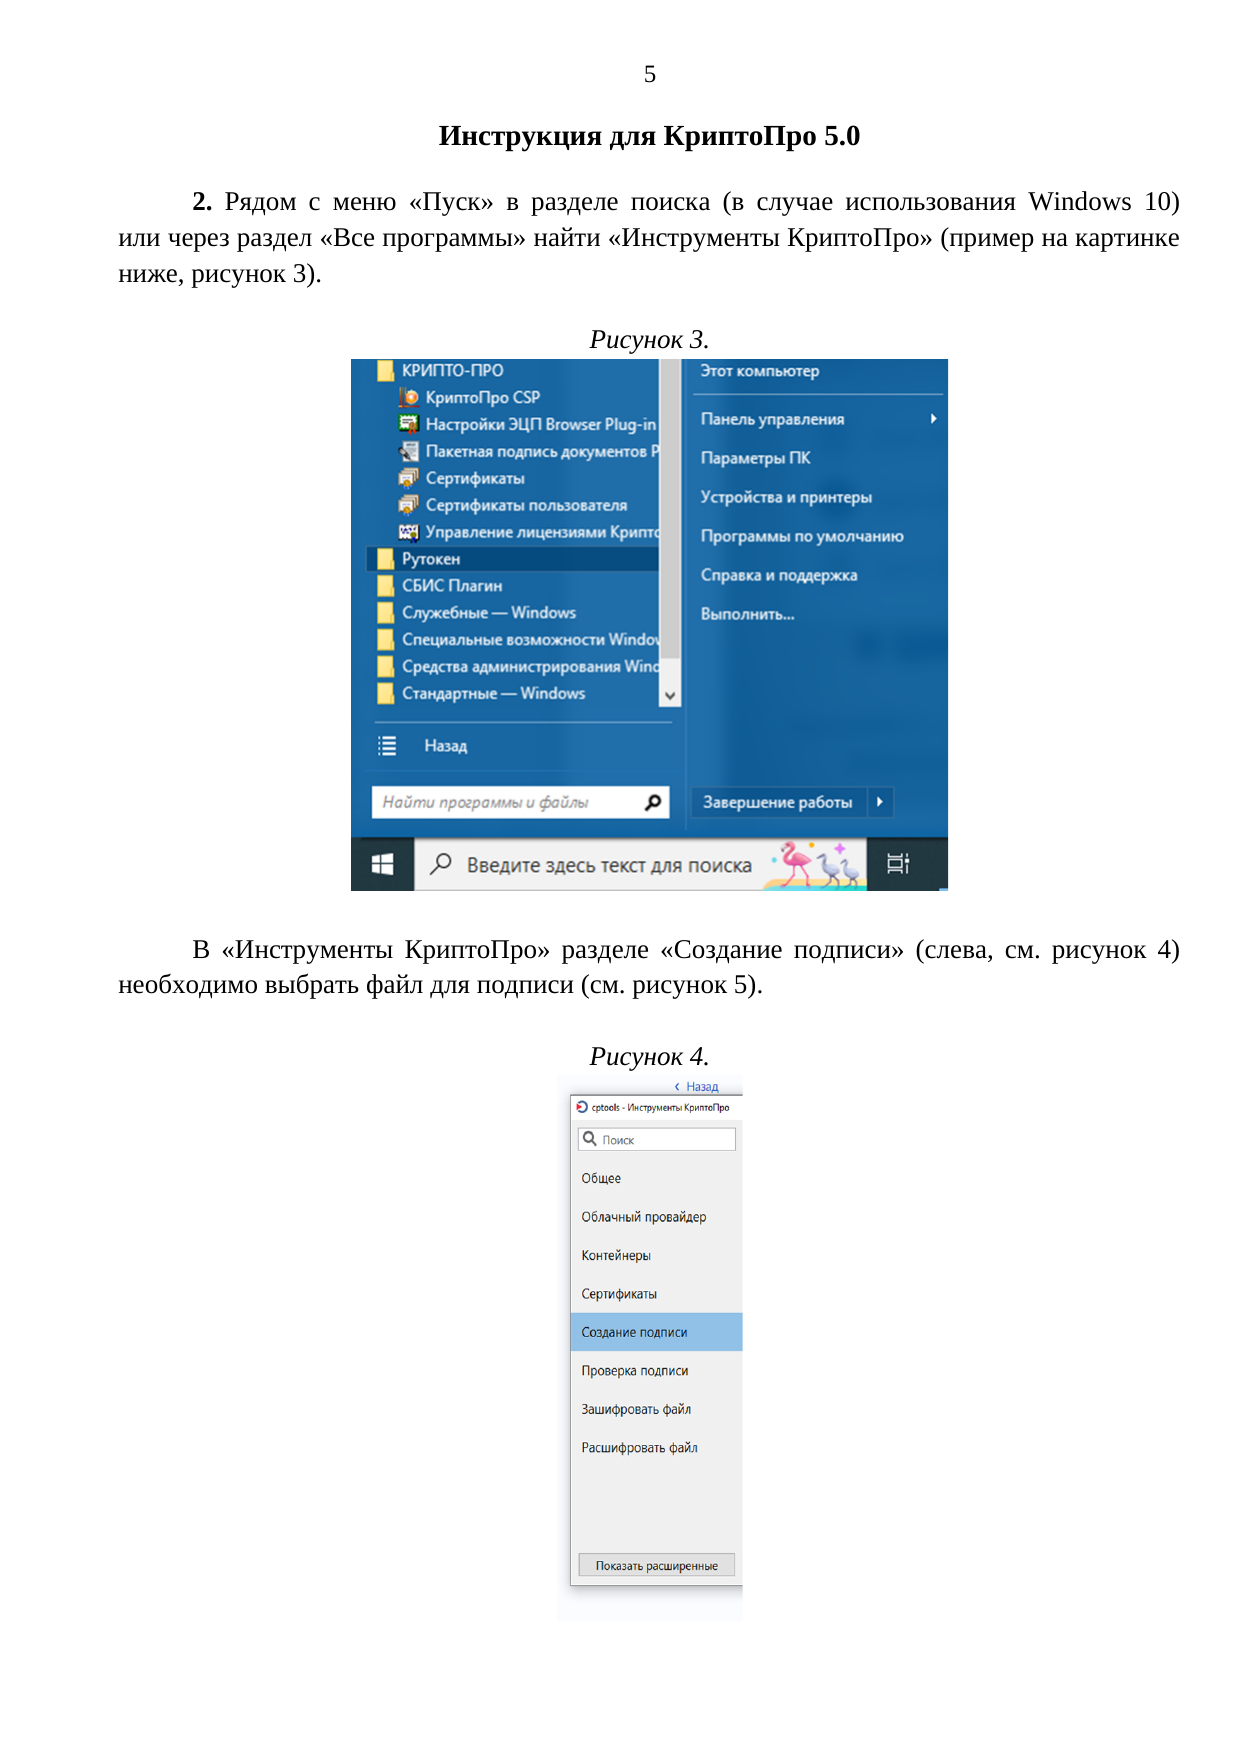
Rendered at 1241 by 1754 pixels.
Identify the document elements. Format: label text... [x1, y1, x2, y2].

picture [351, 359, 949, 891]
text Рисунок 3. [118, 323, 1181, 355]
text Инструкция для КриптоПро 5.0 [118, 118, 1181, 152]
text В «Инструменты КриптоПро» разделе «Создание подписи» (слева, см. рисунок 4) необходимо выбрать файл для подписи (см. рисунок 5). [118, 933, 1181, 1000]
picture [556, 1075, 743, 1621]
text 2. Рядом с меню «Пуск» в разделе поиска (в случае использования Windows 10) или через раздел «Все программы» найти «Инструменты КриптоПро» (пример на картинке ниже, рисунок 3). [118, 185, 1181, 288]
text Рисунок 4. [118, 1040, 1181, 1071]
